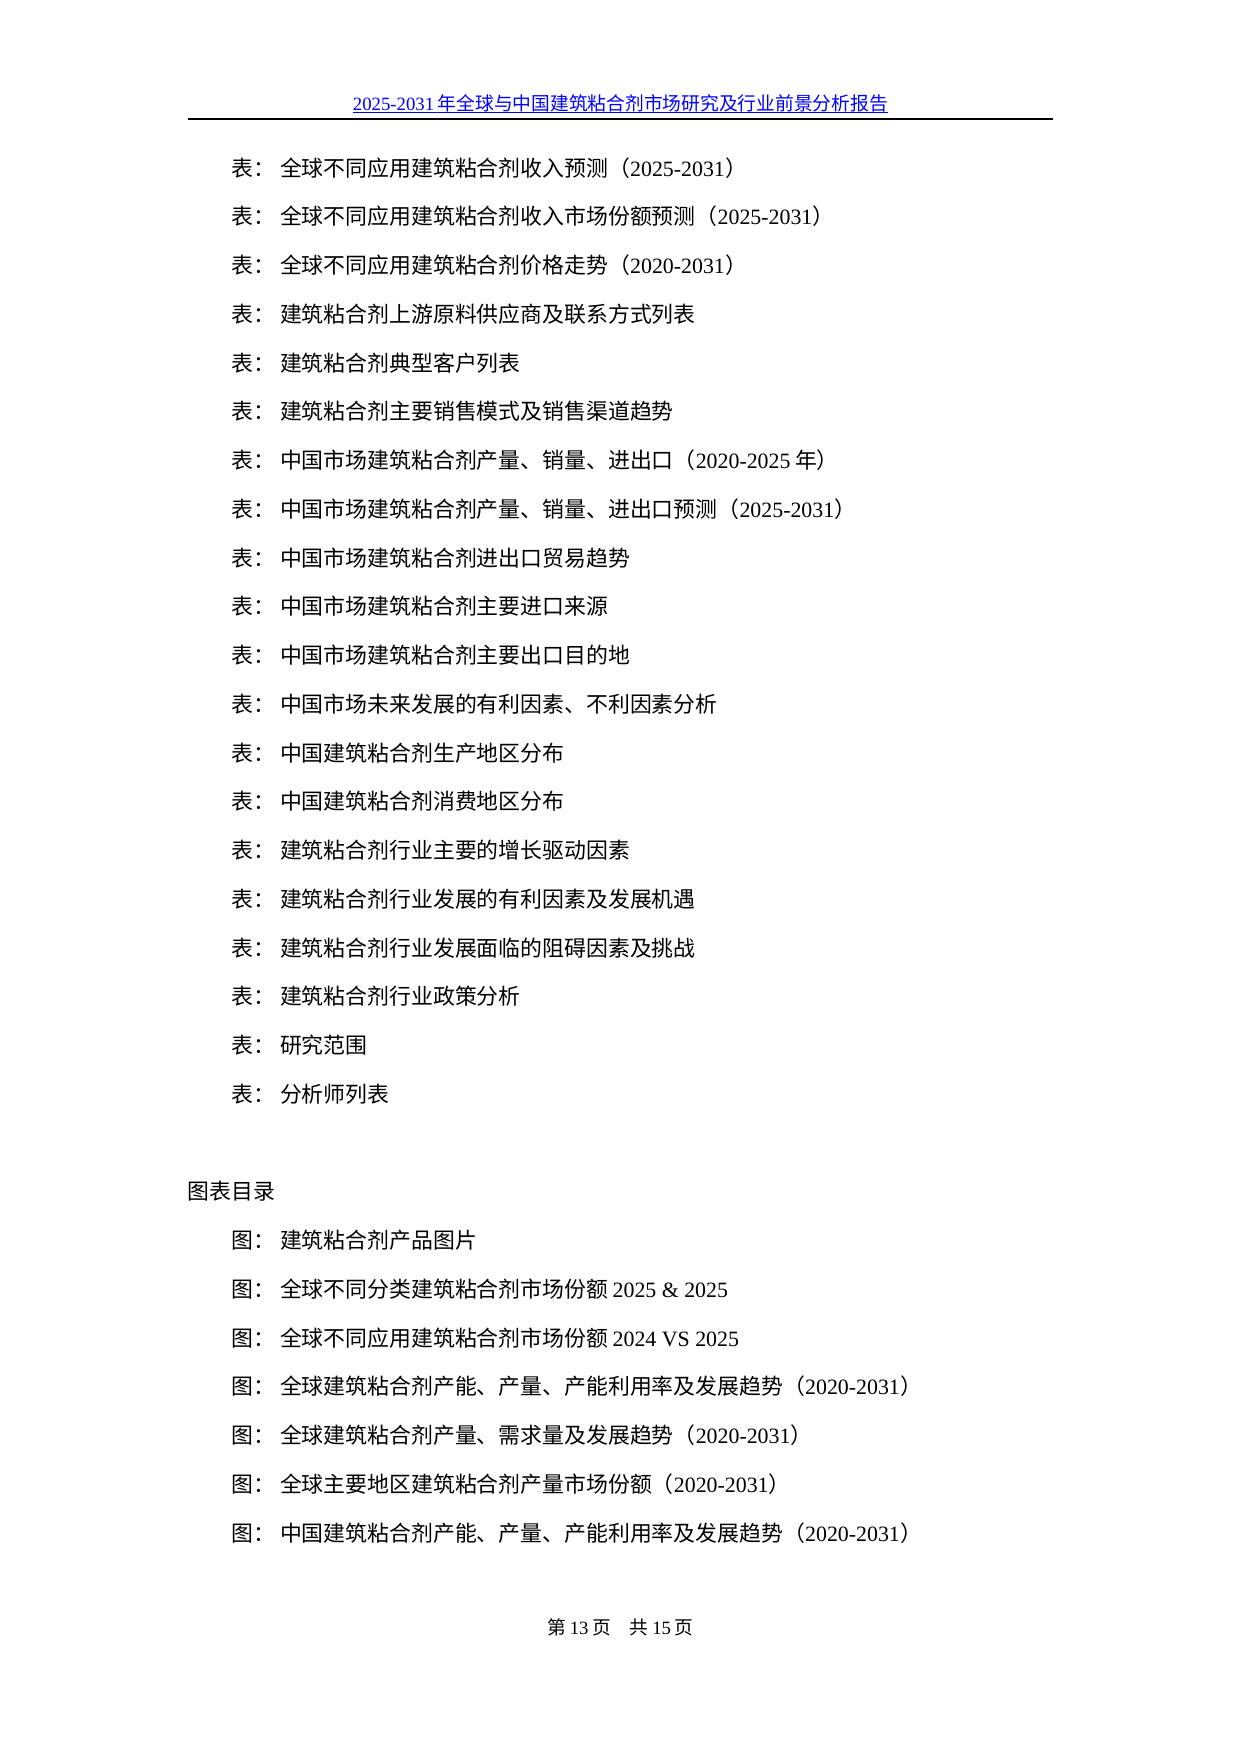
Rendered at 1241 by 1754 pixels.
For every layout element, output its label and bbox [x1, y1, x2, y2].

text [187, 150, 1053, 1548]
